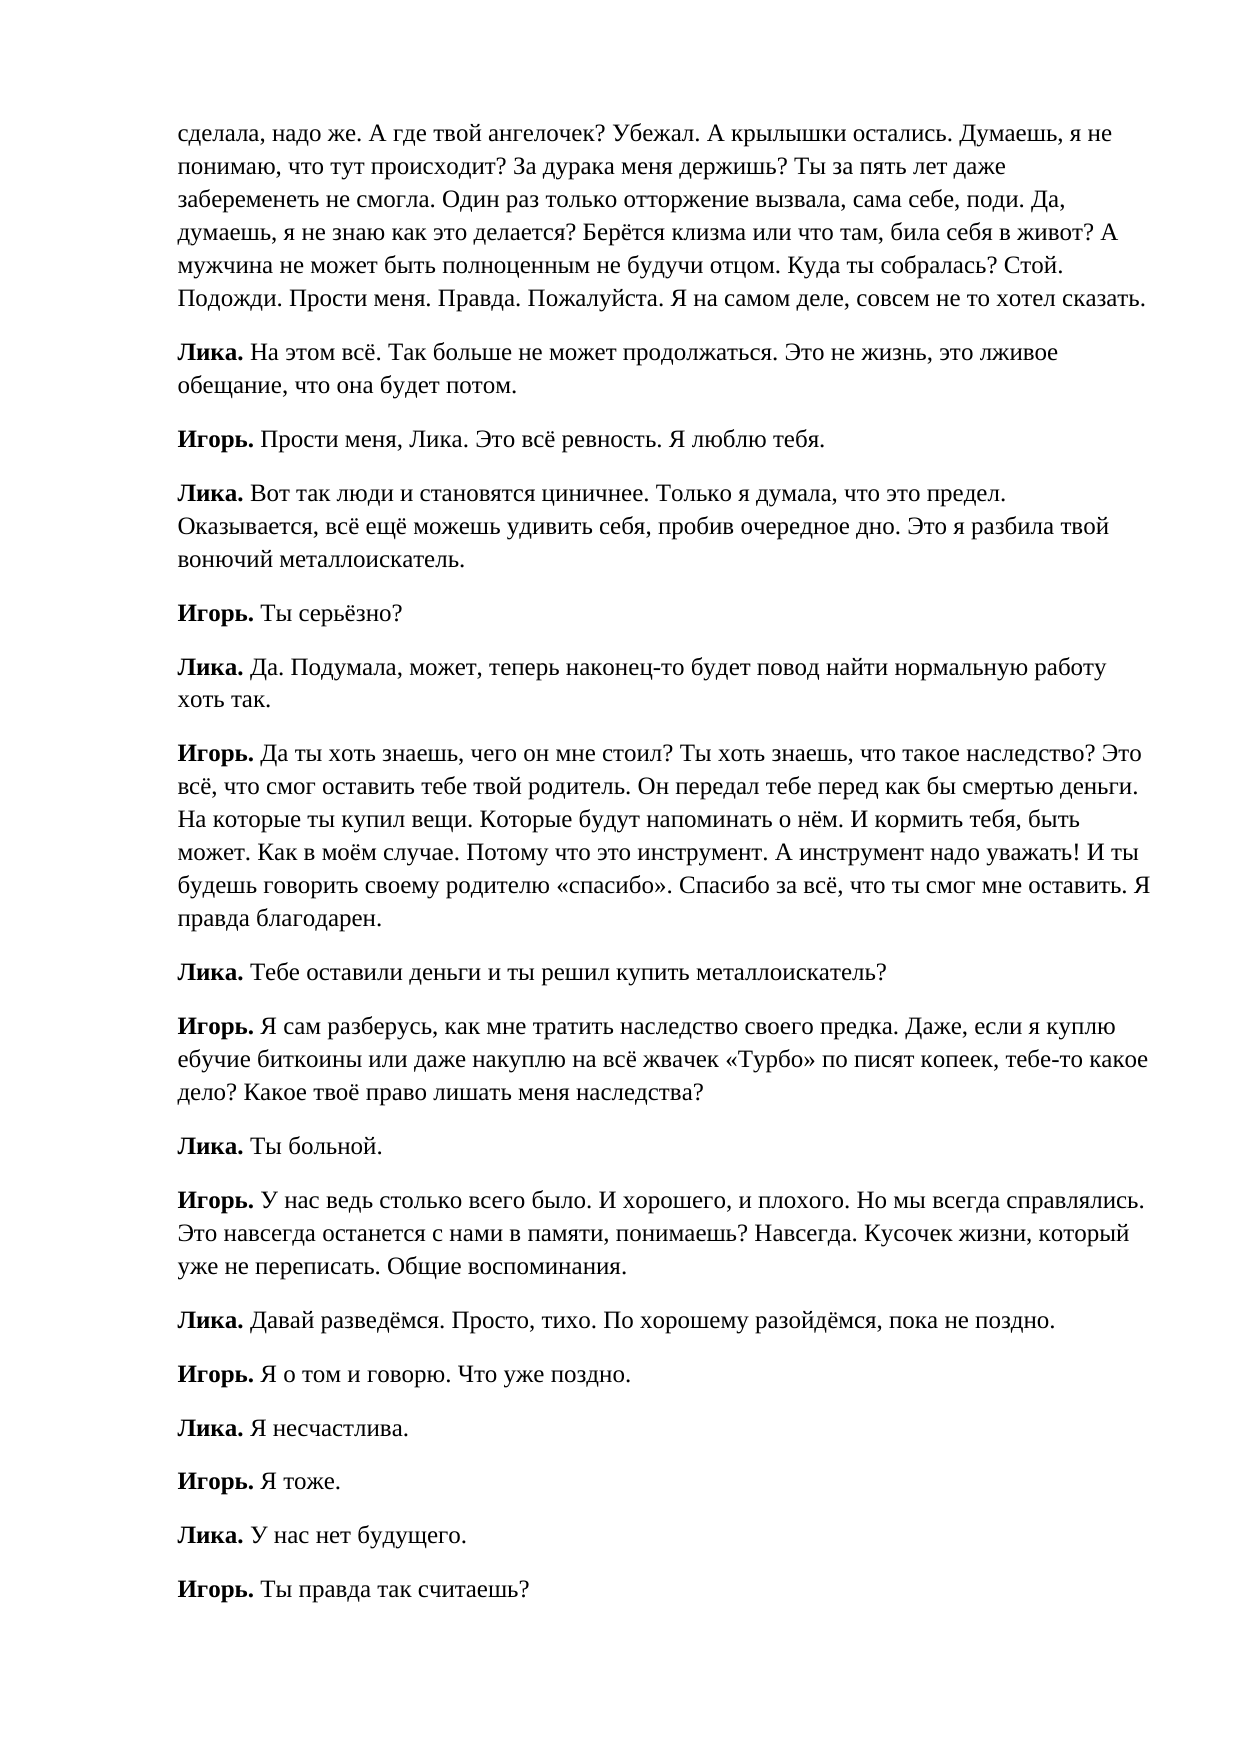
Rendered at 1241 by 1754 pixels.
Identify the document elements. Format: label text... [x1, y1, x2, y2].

text Лика. Я несчастлива. [177, 1413, 1152, 1441]
text Игорь. Я тоже. [177, 1466, 1152, 1495]
text Лика. Вот так люди и становятся циничнее. Только я думала, что это предел. Оказывается, всё ещё можешь удивить себя, пробив очередное дно. Это я разбила твой вонючий металлоискатель. [177, 478, 1152, 573]
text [177, 118, 1152, 312]
text Игорь. Прости меня, Лика. Это всё ревность. Я люблю тебя. [177, 424, 1152, 453]
text Игорь. Ты правда так считаешь? [177, 1574, 1152, 1603]
text Игорь. Я сам разберусь, как мне тратить наследство своего предка. Даже, если я куплю ебучие биткоины или даже накуплю на всё жвачек «Турбо» по писят копеек, тебе-то какое дело? Какое твоё право лишать меня наследства? [177, 1011, 1152, 1106]
text Лика. Да. Подумала, может, теперь наконец-то будет повод найти нормальную работу хоть так. [177, 652, 1152, 713]
text Лика. Ты больной. [177, 1131, 1152, 1160]
text Лика. У нас нет будущего. [177, 1520, 1152, 1549]
text Лика. Давай разведёмся. Просто, тихо. По хорошему разойдёмся, пока не поздно. [177, 1305, 1152, 1334]
text Лика. Тебе оставили деньги и ты решил купить металлоискатель? [177, 957, 1152, 986]
text Игорь. Да ты хоть знаешь, чего он мне стоил? Ты хоть знаешь, что такое наследство? Это всё, что смог оставить тебе твой родитель. Он передал тебе перед как бы смертью деньги. На которые ты купил вещи. Которые будут напоминать о нём. И кормить тебя, быть может. Как в моём случае. Потому что это инструмент. А инструмент надо уважать! И ты будешь говорить своему родителю «спасибо». Спасибо за всё, что ты смог мне оставить. Я правда благодарен. [177, 738, 1152, 932]
text Игорь. Я о том и говорю. Что уже поздно. [177, 1359, 1152, 1387]
text Лика. На этом всё. Так больше не может продолжаться. Это не жизнь, это лживое обещание, что она будет потом. [177, 337, 1152, 399]
text Игорь. У нас ведь столько всего было. И хорошего, и плохого. Но мы всегда справлялись. Это навсегда останется с нами в памяти, понимаешь? Навсегда. Кусочек жизни, который уже не переписать. Общие воспоминания. [177, 1185, 1152, 1280]
text Игорь. Ты серьёзно? [177, 598, 1152, 626]
